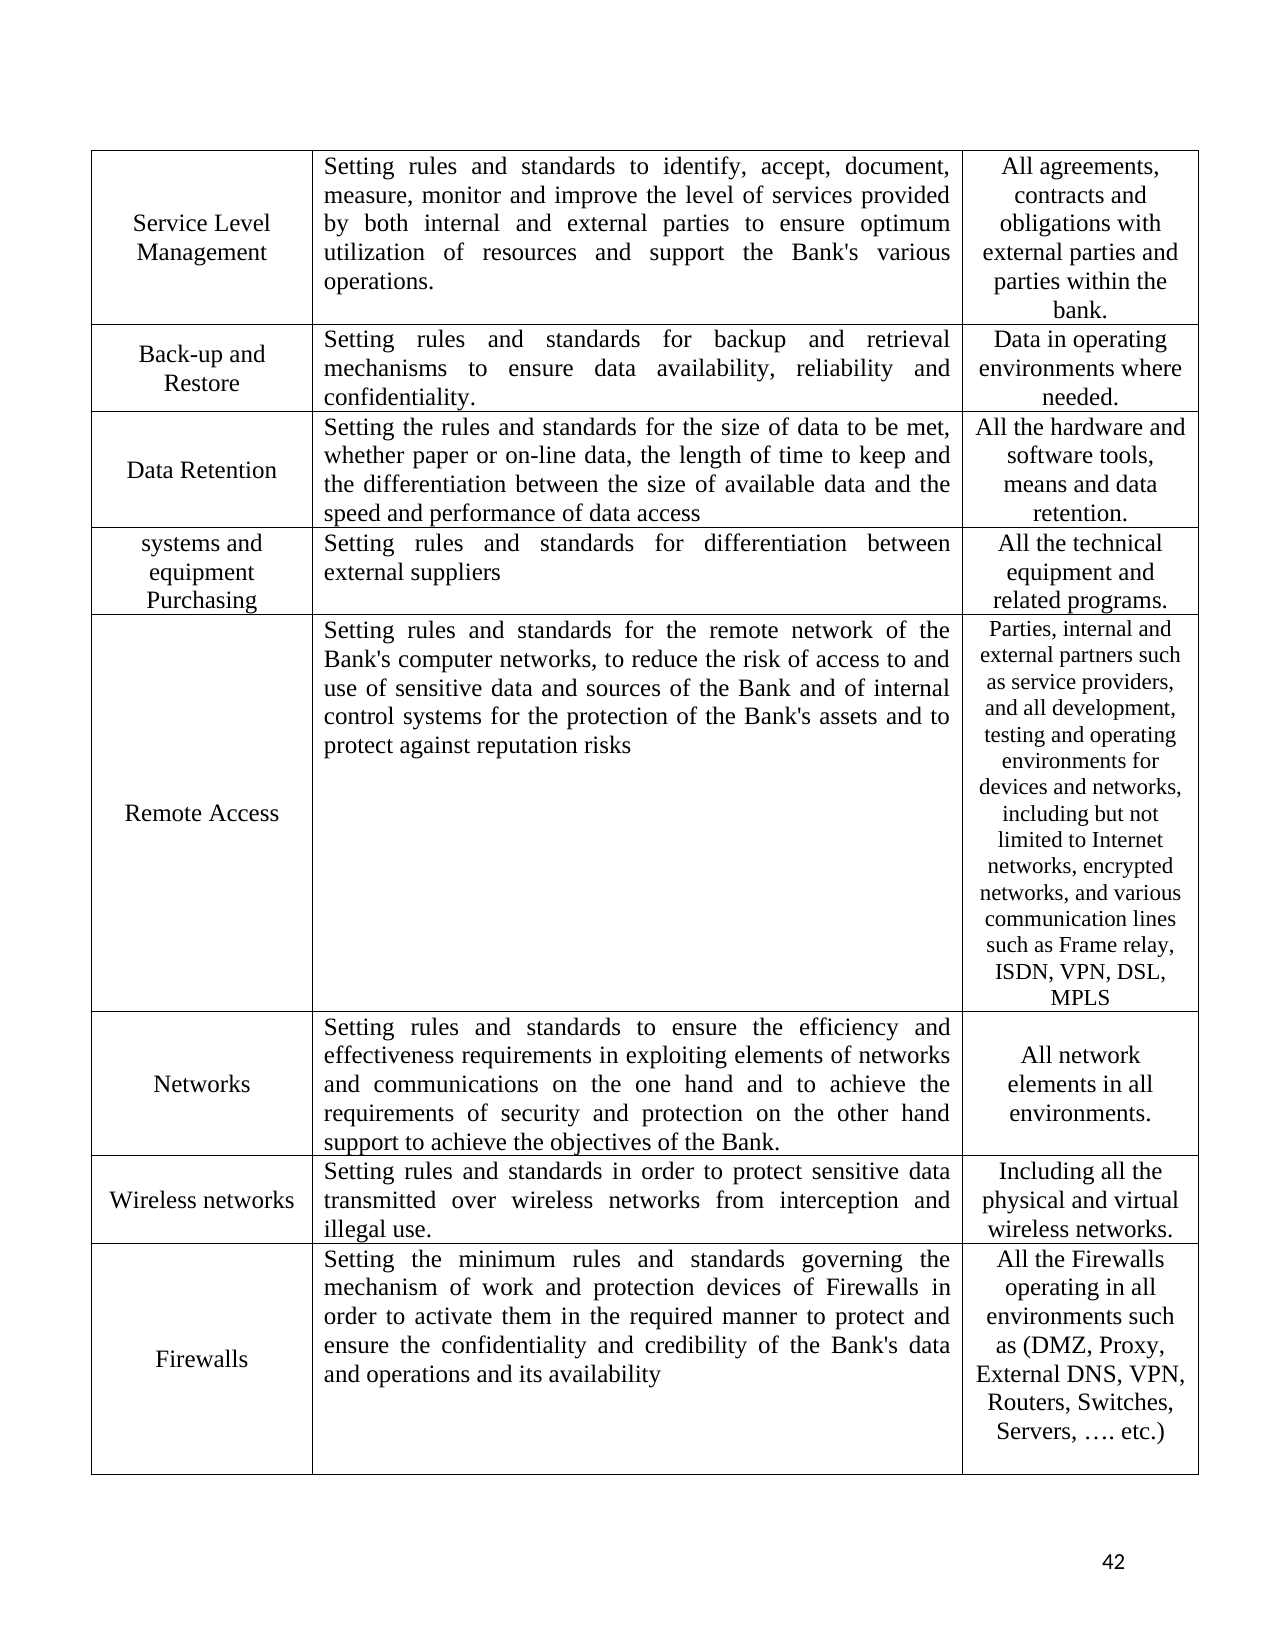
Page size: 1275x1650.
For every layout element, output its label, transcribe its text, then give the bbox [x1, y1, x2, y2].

table_cell Setting rules and standards for backup and retrieval mechanisms to ensure data availability, reliability and confidentiality. [313, 325, 962, 411]
table_cell All the technical equipment and related programs. [963, 528, 1198, 614]
table_cell Setting the rules and standards for the size of data to be met, whether paper or on-line data, the length of time to keep and the differentiation between the size of available data and the speed and performance of data access [313, 412, 962, 527]
table_cell Parties, internal and external partners such as service providers, and all development, testing and operating environments for devices and networks, including but not limited to Internet networks, encrypted networks, and various communication lines such as Frame relay, ISDN, VPN, DSL, MPLS [963, 615, 1198, 1011]
table_cell Networks [92, 1012, 312, 1155]
table_cell Setting rules and standards in order to protect sensitive data transmitted over wireless networks from interception and illegal use. [313, 1156, 962, 1243]
table_cell Setting rules and standards for differentiation between external suppliers [313, 528, 962, 614]
table_cell All the Firewalls operating in all environments such as (DMZ, Proxy, External DNS, VPN, Routers, Switches, Servers, …. etc.) [963, 1244, 1198, 1474]
table_cell systems and equipment Purchasing [92, 528, 312, 614]
table_cell Remote Access [92, 615, 312, 1011]
table_cell All the hardware and software tools, means and data retention. [963, 412, 1198, 527]
table_cell Setting the minimum rules and standards governing the mechanism of work and protection devices of Firewalls in order to activate them in the required manner to protect and ensure the confidentiality and credibility of the Bank's data and operations and its availability [313, 1244, 962, 1474]
table_cell Setting rules and standards to identify, accept, document, measure, monitor and improve the level of services provided by both internal and external parties to ensure optimum utilization of resources and support the Bank's various operations. [313, 151, 962, 323]
table_cell Service Level Management [92, 151, 312, 323]
table_cell All network elements in all environments. [963, 1012, 1198, 1155]
table_cell Back-up and Restore [92, 325, 312, 411]
table_cell Data Retention [92, 412, 312, 527]
table_cell Setting rules and standards for the remote network of the Bank's computer networks, to reduce the risk of access to and use of sensitive data and sources of the Bank and of internal control systems for the protection of the Bank's assets and to protect against reputation risks [313, 615, 962, 1011]
table_cell Data in operating environments where needed. [963, 325, 1198, 411]
table_cell Setting rules and standards to ensure the efficiency and effectiveness requirements in exploiting elements of networks and communications on the one hand and to achieve the requirements of security and protection on the other hand support to achieve the objectives of the Bank. [313, 1012, 962, 1155]
table_cell All agreements, contracts and obligations with external parties and parties within the bank. [963, 151, 1198, 323]
table_cell Firewalls [92, 1244, 312, 1474]
table_cell Including all the physical and virtual wireless networks. [963, 1156, 1198, 1243]
table_cell Wireless networks [92, 1156, 312, 1243]
